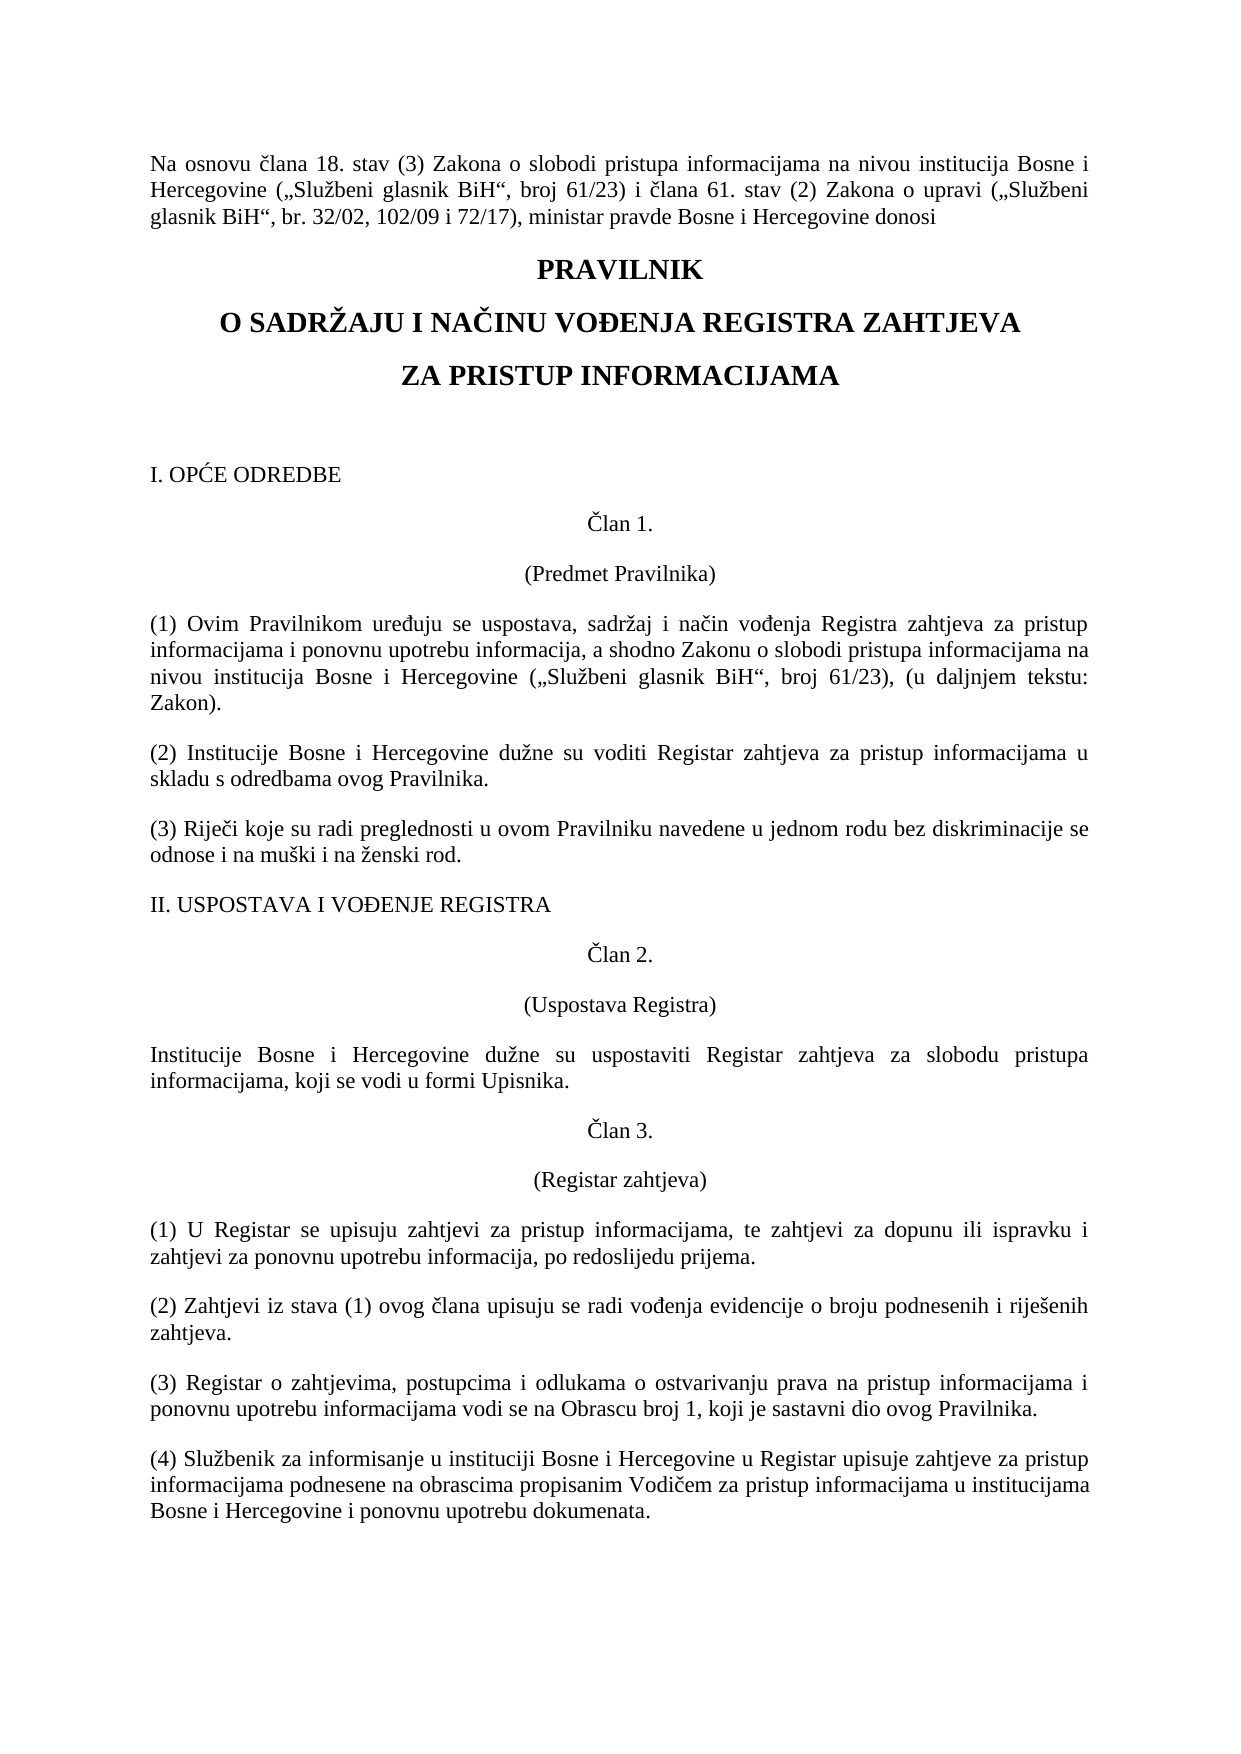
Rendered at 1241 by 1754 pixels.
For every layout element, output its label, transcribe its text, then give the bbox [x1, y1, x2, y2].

text ZA PRISTUP INFORMACIJAMA [150, 358, 1090, 392]
text (Registar zahtjeva) [150, 1167, 1090, 1193]
text Član 2. [150, 941, 1090, 967]
text II. USPOSTAVA I VOĐENJE REGISTRA [150, 891, 1090, 918]
text (1) Ovim Pravilnikom uređuju se uspostava, sadržaj i način vođenja Registra zahtjeva za pristup informacijama i ponovnu upotrebu informacija, a shodno Zakonu o slobodi pristupa informacijama na nivou institucija Bosne i Hercegovine („Službeni glasnik BiH“, broj 61/23), (u daljnjem tekstu: Zakon). [150, 610, 1090, 716]
text Na osnovu člana 18. stav (3) Zakona o slobodi pristupa informacijama na nivou institucija Bosne i Hercegovine („Službeni glasnik BiH“, broj 61/23) i člana 61. stav (2) Zakona o upravi („Službeni glasnik BiH“, br. 32/02, 102/09 i 72/17), ministar pravde Bosne i Hercegovine donosi [150, 150, 1090, 229]
text (1) U Registar se upisuju zahtjevi za pristup informacijama, te zahtjevi za dopunu ili ispravku i zahtjevi za ponovnu upotrebu informacija, po redoslijedu prijema. [150, 1216, 1090, 1269]
text (2) Institucije Bosne i Hercegovine dužne su voditi Registar zahtjeva za pristup informacijama u skladu s odredbama ovog Pravilnika. [150, 739, 1090, 792]
text Član 3. [150, 1117, 1090, 1143]
text (Predmet Pravilnika) [150, 560, 1090, 587]
text I. OPĆE ODREDBE [150, 461, 1090, 487]
text (4) Službenik za informisanje u instituciji Bosne i Hercegovine u Registar upisuje zahtjeve za pristup informacijama podnesene na obrascima propisanim Vodičem za pristup informacijama u institucijama Bosne i Hercegovine i ponovnu upotrebu dokumenata. [150, 1445, 1090, 1524]
text Institucije Bosne i Hercegovine dužne su uspostaviti Registar zahtjeva za slobodu pristupa informacijama, koji se vodi u formi Upisnika. [150, 1041, 1090, 1093]
text (3) Riječi koje su radi preglednosti u ovom Pravilniku navedene u jednom rodu bez diskriminacije se odnose i na muški i na ženski rod. [150, 815, 1090, 868]
text PRAVILNIK [150, 252, 1090, 286]
text (Uspostava Registra) [150, 991, 1090, 1017]
text Član 1. [150, 511, 1090, 537]
text O SADRŽAJU I NAČINU VOĐENJA REGISTRA ZAHTJEVA [150, 305, 1090, 339]
text (2) Zahtjevi iz stava (1) ovog člana upisuju se radi vođenja evidencije o broju podnesenih i riješenih zahtjeva. [150, 1292, 1090, 1345]
text (3) Registar o zahtjevima, postupcima i odlukama o ostvarivanju prava na pristup informacijama i ponovnu upotrebu informacijama vodi se na Obrascu broj 1, koji je sastavni dio ovog Pravilnika. [150, 1369, 1090, 1421]
